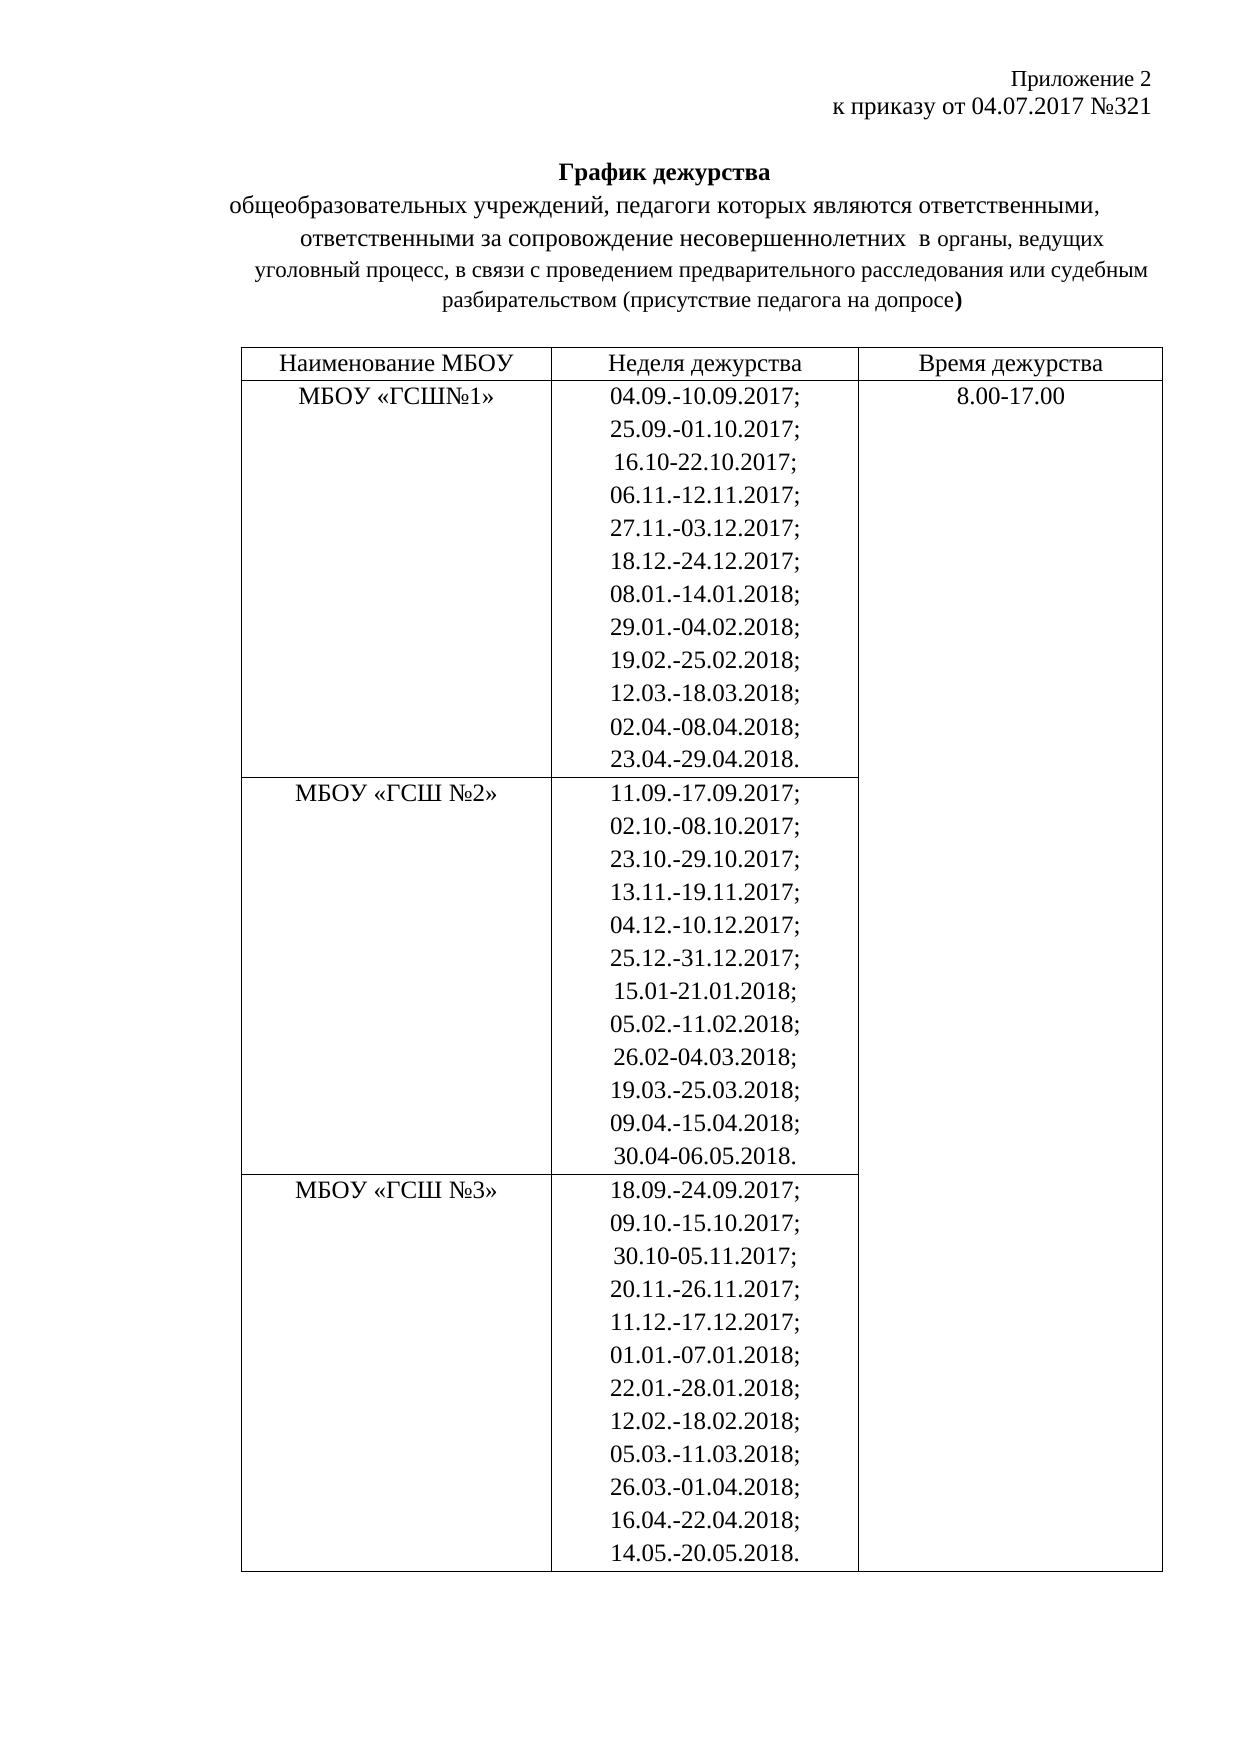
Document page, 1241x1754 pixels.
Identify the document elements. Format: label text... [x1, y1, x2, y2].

table_cell МБОУ «ГСШ№1» [242, 381, 551, 777]
table_header Неделя дежурства [552, 348, 858, 380]
table_cell 04.09.-10.09.2017; 25.09.-01.10.2017; 16.10-22.10.2017; 06.11.-12.11.2017; 27.11.-03.12.2017; 18.12.-24.12.2017; 08.01.-14.01.2018; 29.01.-04.02.2018; 19.02.-25.02.2018; 12.03.-18.03.2018; 02.04.-08.04.2018; 23.04.-29.04.2018. [552, 381, 858, 777]
list График дежурства [177, 157, 1152, 186]
list общеобразовательных учреждений, педагоги которых являются ответственными, ответственными за сопровождение несовершеннолетних в органы, ведущих уголовный процесс, в связи с проведением предварительного расследования или судебным разбирательством (присутствие педагога на допросе) [177, 190, 1152, 313]
table_cell МБОУ «ГСШ №3» [242, 1175, 551, 1571]
table_cell 11.09.-17.09.2017; 02.10.-08.10.2017; 23.10.-29.10.2017; 13.11.-19.11.2017; 04.12.-10.12.2017; 25.12.-31.12.2017; 15.01-21.01.2018; 05.02.-11.02.2018; 26.02-04.03.2018; 19.03.-25.03.2018; 09.04.-15.04.2018; 30.04-06.05.2018. [552, 778, 858, 1174]
table_cell 8.00-17.00 [859, 381, 1162, 1571]
table_cell МБОУ «ГСШ №2» [242, 778, 551, 1174]
table_cell 18.09.-24.09.2017; 09.10.-15.10.2017; 30.10-05.11.2017; 20.11.-26.11.2017; 11.12.-17.12.2017; 01.01.-07.01.2018; 22.01.-28.01.2018; 12.02.-18.02.2018; 05.03.-11.03.2018; 26.03.-01.04.2018; 16.04.-22.04.2018; 14.05.-20.05.2018. [552, 1175, 858, 1571]
table_header Время дежурства [859, 348, 1162, 380]
table_header Наименование МБОУ [242, 348, 551, 380]
list к приказу от 04.07.2017 №321 [177, 91, 1152, 120]
list Приложение 2 [177, 65, 1152, 91]
